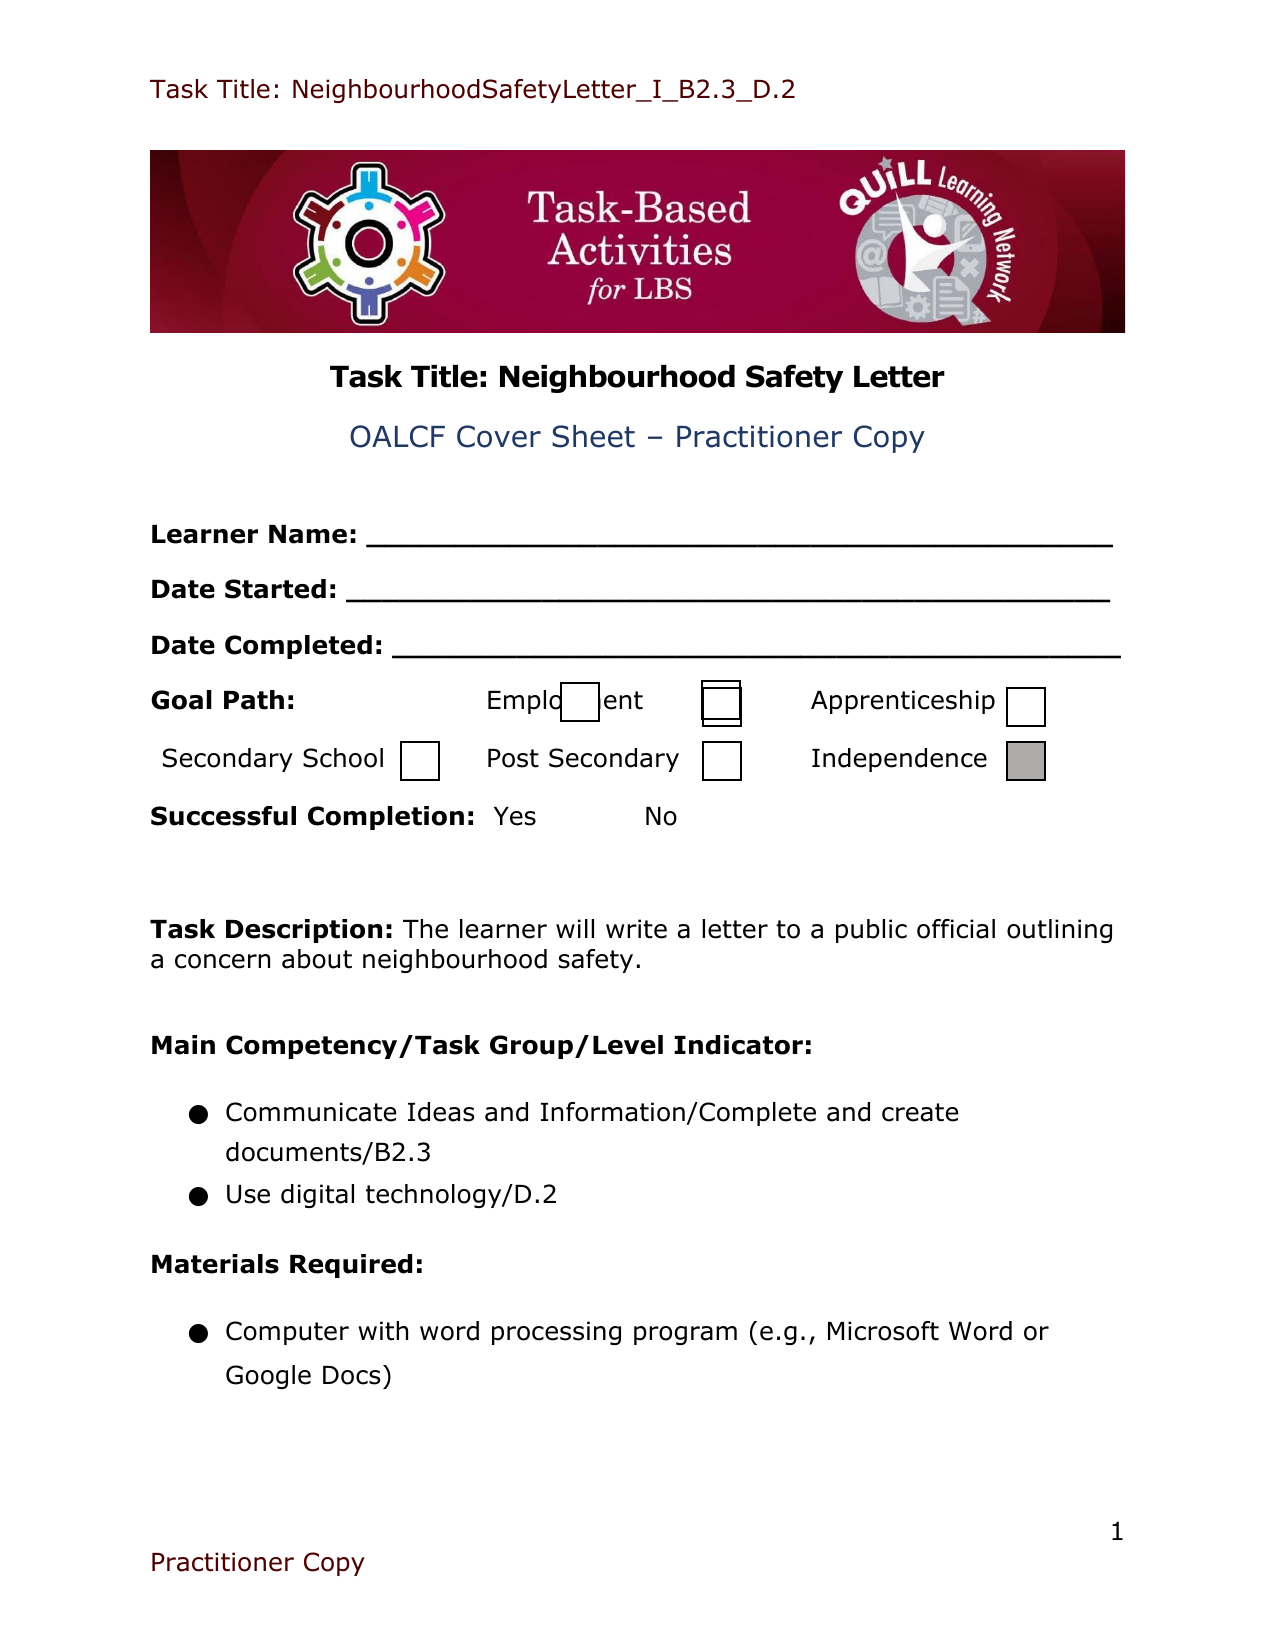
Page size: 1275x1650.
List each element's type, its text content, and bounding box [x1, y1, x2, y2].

text Main Competency/Task Group/Level Indicator: [150, 999, 1125, 1060]
table_cell Post Secondary [475, 742, 799, 800]
picture [150, 150, 1125, 333]
table_cell Independence [799, 742, 1124, 800]
list Use digital technology/D.2 [187, 1166, 1125, 1218]
text Materials Required: [150, 1218, 1125, 1278]
table_header Apprenticeship [799, 685, 1124, 742]
text Task Description: The learner will write a letter to a public official outlining a concern about neighbourhood safety. [150, 913, 1125, 974]
text Successful Completion: Yes No [150, 800, 1125, 830]
text Date Started: ___________________________________________ [150, 574, 1125, 604]
table_cell Secondary School [150, 742, 474, 800]
title Task Title: Neighbourhood Safety Letter [150, 358, 1125, 393]
table_header Goal Path: [150, 685, 474, 742]
list Communicate Ideas and Information/Complete and create documents/B2.3 [187, 1085, 1125, 1166]
table_header Employment [475, 685, 799, 742]
text Learner Name: __________________________________________ [150, 518, 1125, 549]
list Computer with word processing program (e.g., Microsoft Word or Google Docs) [187, 1303, 1125, 1390]
subtitle OALCF Cover Sheet – Practitioner Copy [150, 418, 1125, 454]
text Date Completed: _________________________________________ [150, 629, 1125, 659]
